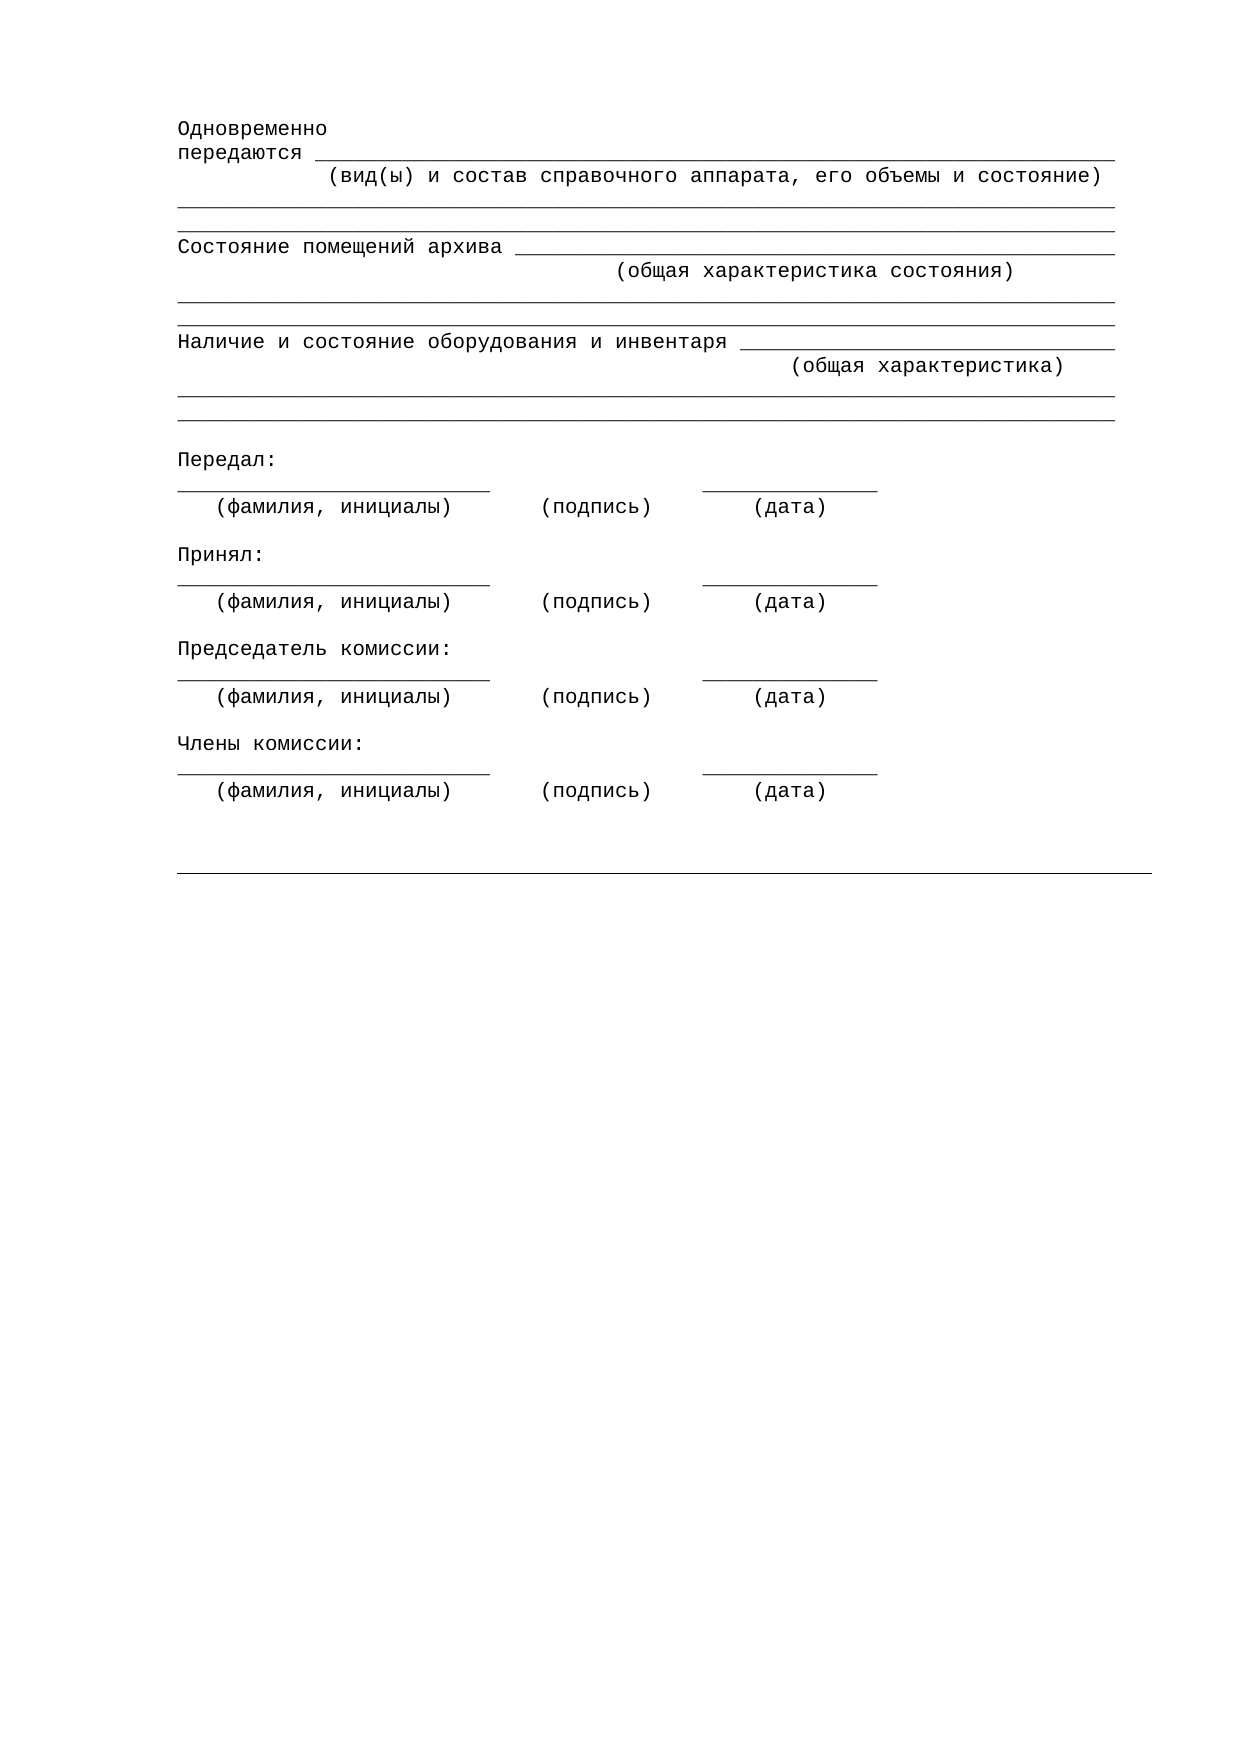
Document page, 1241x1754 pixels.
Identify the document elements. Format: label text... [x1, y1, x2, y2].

text _________________________ ______________ [177, 662, 1152, 686]
text Члены комиссии: [177, 733, 1152, 757]
text (фамилия, инициалы) (подпись) (дата) [177, 686, 1152, 709]
text Одновременно [177, 118, 1152, 142]
text ___________________________________________________________________________ [177, 378, 1152, 402]
text Председатель комиссии: [177, 638, 1152, 662]
text _________________________ ______________ [177, 473, 1152, 496]
text (общая характеристика) [177, 354, 1152, 378]
text ___________________________________________________________________________ [177, 284, 1152, 307]
text Наличие и состояние оборудования и инвентаря ______________________________ [177, 331, 1152, 354]
text Состояние помещений архива ________________________________________________ [177, 236, 1152, 260]
text _________________________ ______________ [177, 757, 1152, 780]
text ___________________________________________________________________________ [177, 213, 1152, 236]
text (фамилия, инициалы) (подпись) (дата) [177, 780, 1152, 804]
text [177, 189, 1152, 213]
text (фамилия, инициалы) (подпись) (дата) [177, 591, 1152, 615]
text (общая характеристика состояния) [177, 260, 1152, 284]
text (фамилия, инициалы) (подпись) (дата) [177, 496, 1152, 520]
text (вид(ы) и состав справочного аппарата, его объемы и состояние) [177, 165, 1152, 189]
text ___________________________________________________________________________ [177, 402, 1152, 426]
text передаются ________________________________________________________________ [177, 142, 1152, 165]
text ___________________________________________________________________________ [177, 307, 1152, 331]
text Принял: [177, 544, 1152, 567]
text _________________________ ______________ [177, 567, 1152, 591]
text Передал: [177, 449, 1152, 473]
